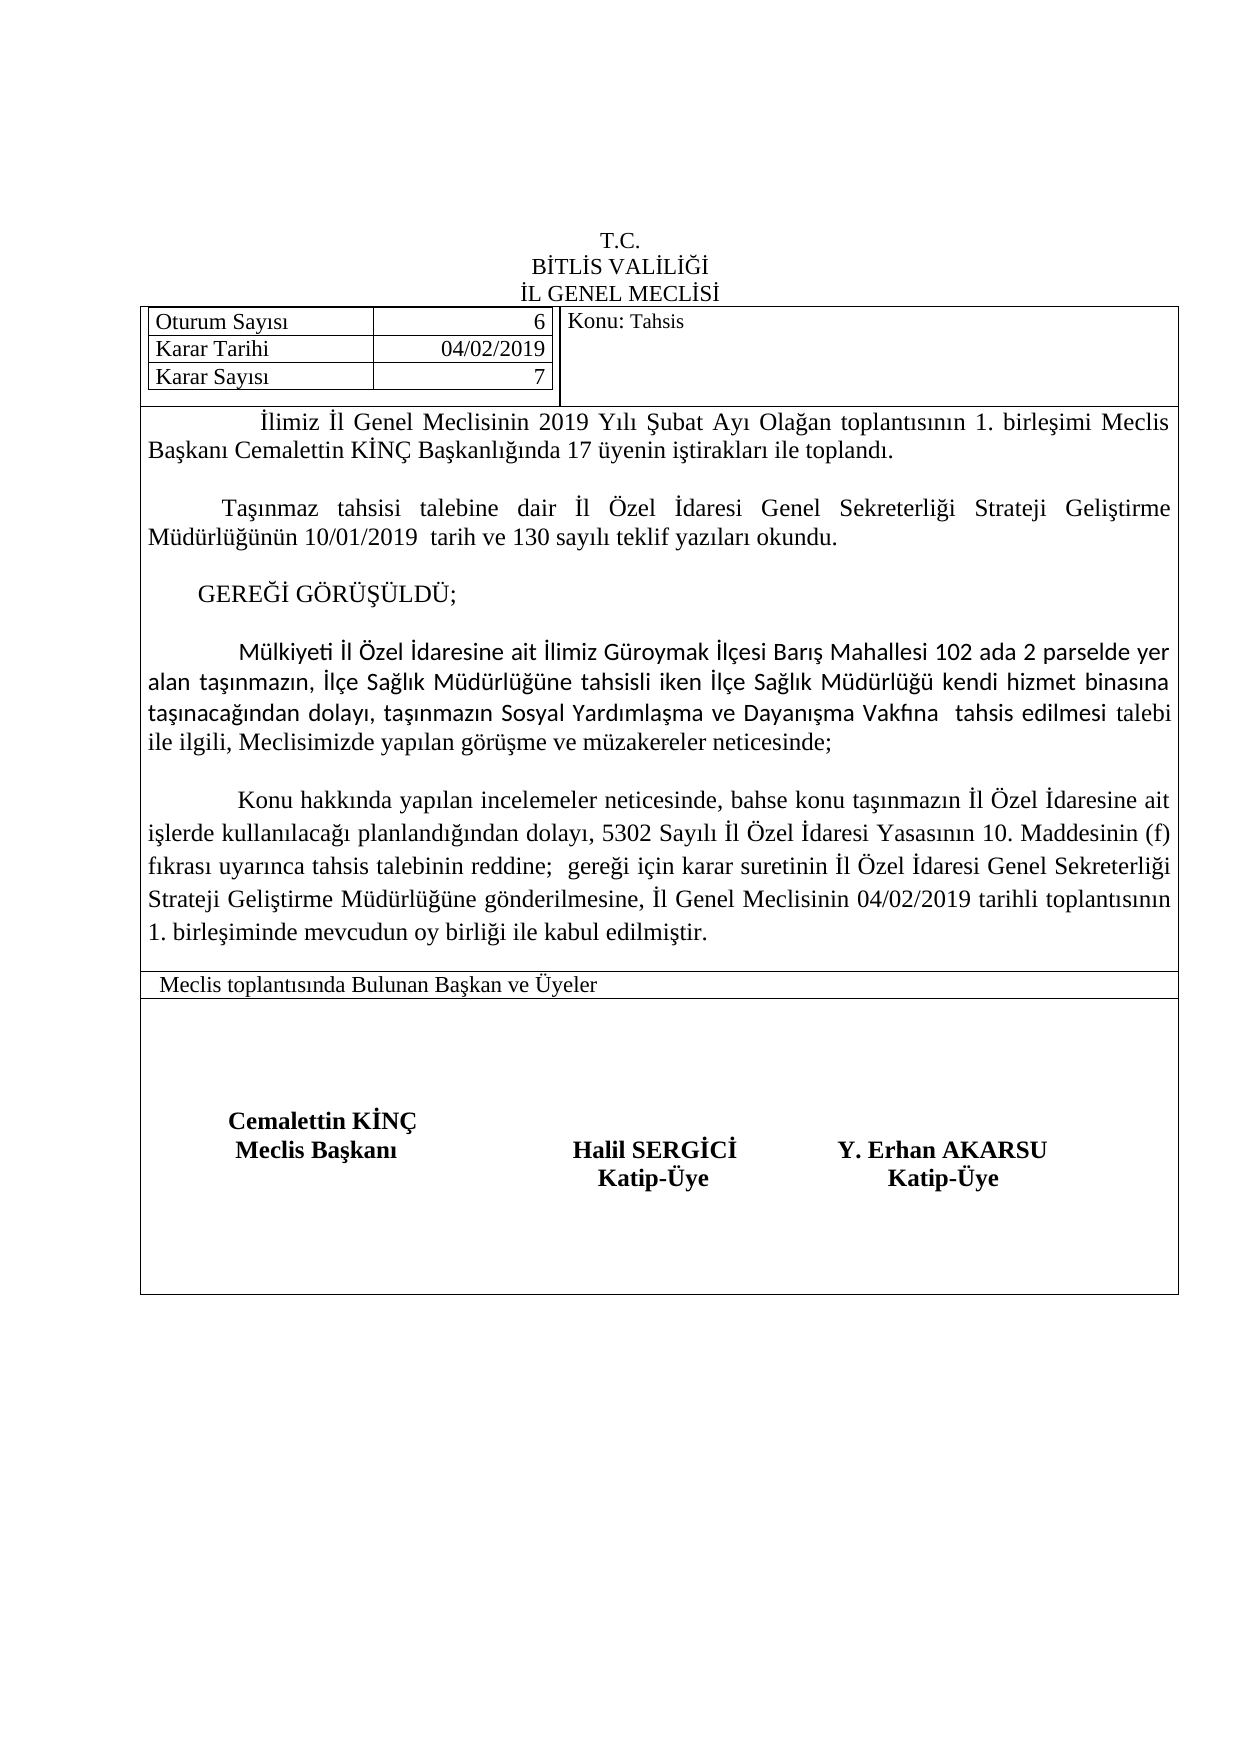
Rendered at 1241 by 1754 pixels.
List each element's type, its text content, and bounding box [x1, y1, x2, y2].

text İL GENEL MECLİSİ [148, 280, 1093, 306]
table_cell İlimiz İl Genel Meclisinin 2019 Yılı Şubat Ayı Olağan toplantısının 1. birleşimi Meclis Başkanı Cemalettin KİNÇ Başkanlığında 17 üyenin iştirakları ile toplandı. Taşınmaz tahsisi talebine dair İl Özel İdaresi Genel Sekreterliği Strateji Geliştirme Müdürlüğünün 10/01/2019 tarih ve 130 sayılı teklif yazıları okundu. GEREĞİ GÖRÜŞÜLDÜ; Mülkiyeti İl Özel İdaresine ait İlimiz Güroymak İlçesi Barış Mahallesi 102 ada 2 parselde yer alan taşınmazın, İlçe Sağlık Müdürlüğüne tahsisli iken İlçe Sağlık Müdürlüğü kendi hizmet binasına taşınacağından dolayı, taşınmazın Sosyal Yardımlaşma ve Dayanışma Vakfına tahsis edilmesi talebi ile ilgili, Meclisimizde yapılan görüşme ve müzakereler neticesinde; Konu hakkında yapılan incelemeler neticesinde, bahse konu taşınmazın İl Özel İdaresine ait işlerde kullanılacağı planlandığından dolayı, 5302 Sayılı İl Özel İdaresi Yasasının 10. Maddesinin (f) fıkrası uyarınca tahsis talebinin reddine; gereği için karar suretinin İl Özel İdaresi Genel Sekreterliği Strateji Geliştirme Müdürlüğüne gönderilmesine, İl Genel Meclisinin 04/02/2019 tarihli toplantısının 1. birleşiminde mevcudun oy birliği ile kabul edilmiştir. [141, 407, 1178, 971]
text T.C. [148, 227, 1093, 253]
text BİTLİS VALİLİĞİ [148, 253, 1093, 280]
table_cell Cemalettin KİNÇ Meclis Başkanı Halil SERGİCİ Y. Erhan AKARSU Katip-Üye Katip-Üye [141, 999, 1178, 1294]
table_cell Meclis toplantısında Bulunan Başkan ve Üyeler [141, 972, 1178, 998]
table_header Konu: Tahsis [561, 307, 1178, 406]
table_header [141, 307, 559, 406]
